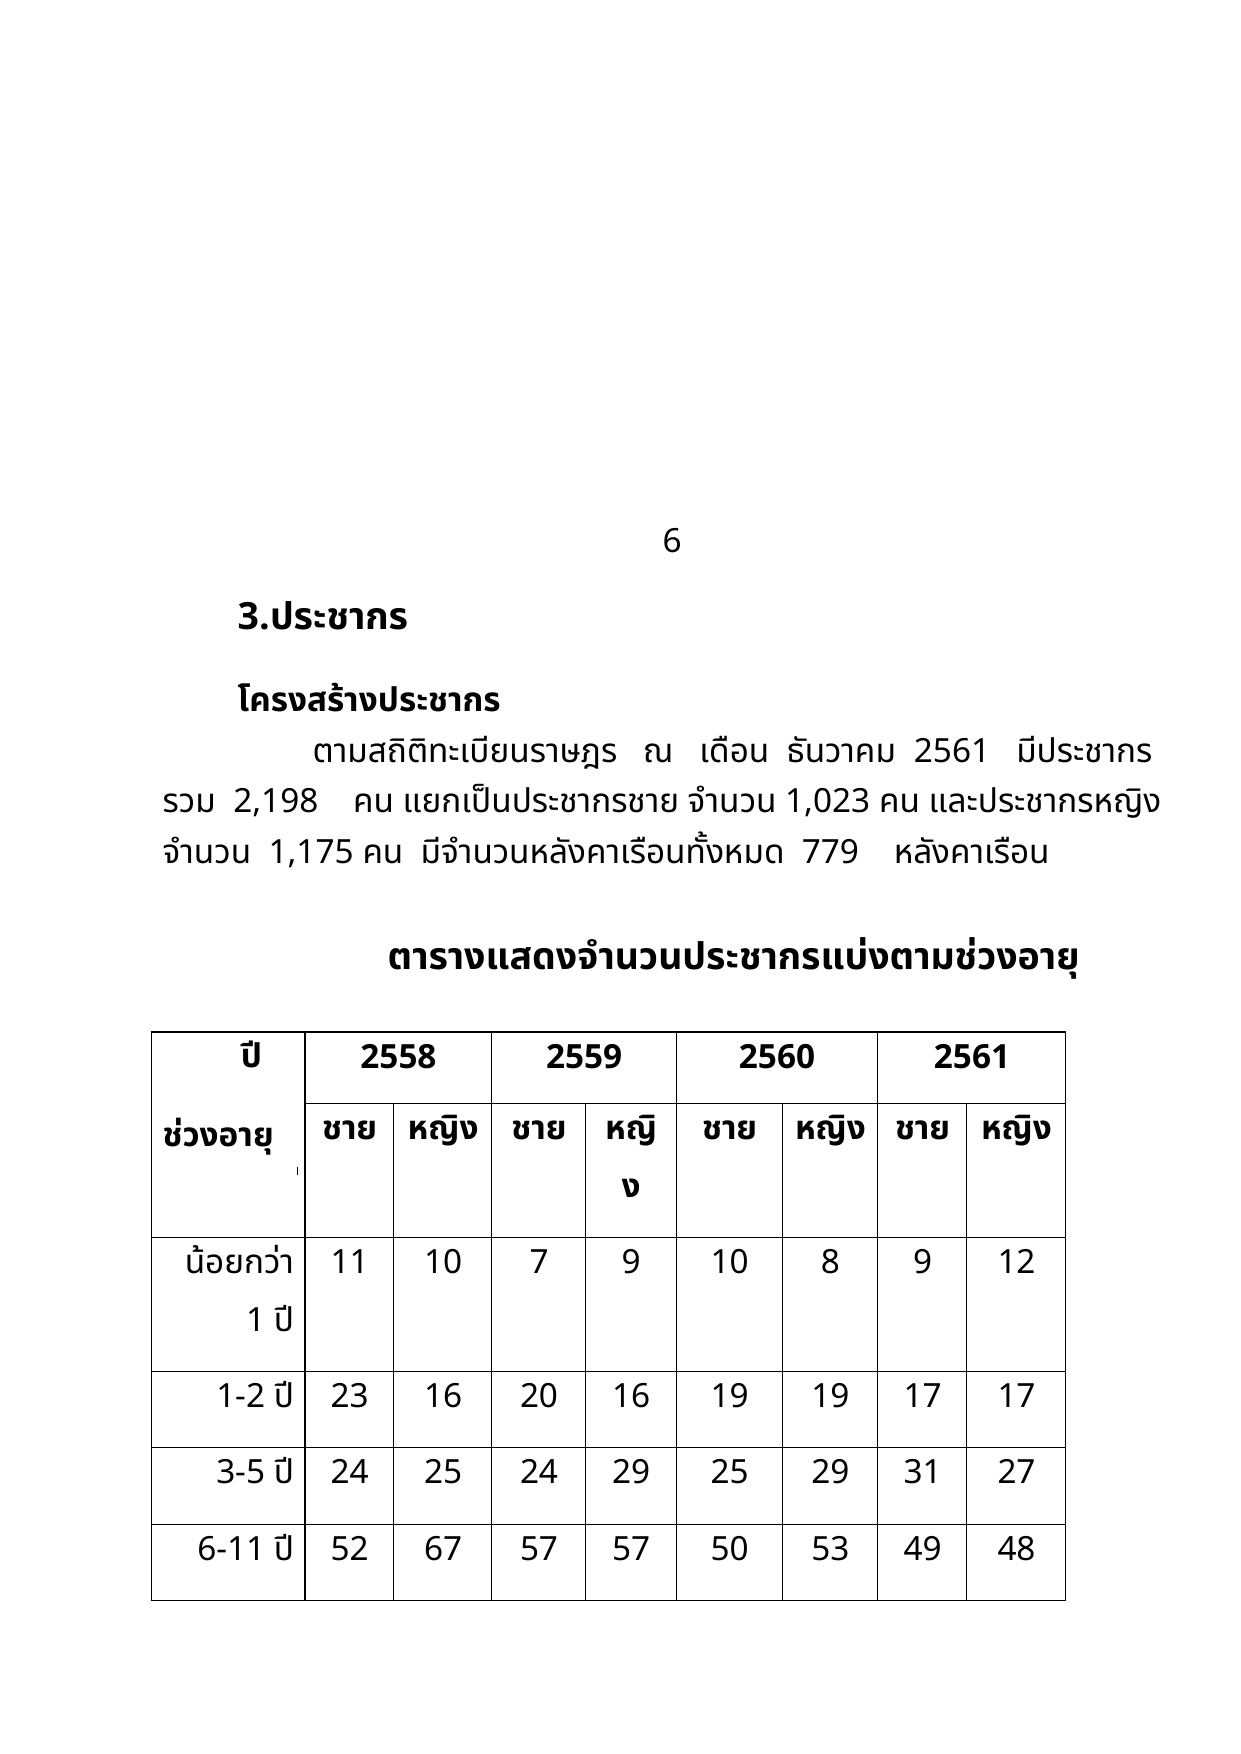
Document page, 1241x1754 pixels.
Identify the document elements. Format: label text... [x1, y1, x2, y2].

table_cell 31 [878, 1448, 966, 1524]
table_cell น้อยกว่า 1 ปี [152, 1238, 304, 1371]
text 3.ประชากร [133, 590, 1181, 647]
table_cell 3-5 ปี [152, 1448, 304, 1524]
table_cell 16 [586, 1372, 676, 1447]
table_cell หญิง [394, 1104, 491, 1237]
table_cell 8 [783, 1238, 877, 1371]
table_header 2559 [492, 1033, 676, 1103]
table_cell 24 [492, 1448, 585, 1524]
text โครงสร้างประชากร [162, 676, 1181, 726]
table_cell 23 [306, 1372, 393, 1447]
table_header 2558 [306, 1033, 491, 1103]
table_cell 1-2 ปี [152, 1372, 304, 1447]
table_cell 67 [394, 1525, 491, 1600]
table_cell 17 [967, 1372, 1065, 1447]
table_cell 24 [306, 1448, 393, 1524]
table_cell 57 [492, 1525, 585, 1600]
table_header 2560 [677, 1033, 877, 1103]
table_cell 48 [967, 1525, 1065, 1600]
table_cell 49 [878, 1525, 966, 1600]
table_cell 53 [783, 1525, 877, 1600]
table_cell 17 [878, 1372, 966, 1447]
table_cell 6-11 ปี [152, 1525, 304, 1600]
table_cell ชาย [492, 1104, 585, 1237]
table_cell 10 [394, 1238, 491, 1371]
table_cell 19 [677, 1372, 782, 1447]
table_cell 50 [677, 1525, 782, 1600]
table_cell 25 [394, 1448, 491, 1524]
text ตารางแสดงจำนวนประชากรแบ่งตามช่วงอายุ [312, 929, 1181, 986]
table_cell หญิง [783, 1104, 877, 1237]
table_header 2561 [878, 1033, 1065, 1103]
table_cell 29 [783, 1448, 877, 1524]
table_cell 12 [967, 1238, 1065, 1371]
table_cell 20 [492, 1372, 585, 1447]
table_cell ชาย [677, 1104, 782, 1237]
table_cell ชาย [306, 1104, 393, 1237]
table_cell 16 [394, 1372, 491, 1447]
table_cell 9 [878, 1238, 966, 1371]
table_cell 29 [586, 1448, 676, 1524]
table_cell 10 [677, 1238, 782, 1371]
table_cell 9 [586, 1238, 676, 1371]
table_cell ชาย [878, 1104, 966, 1237]
table_cell หญิง [967, 1104, 1065, 1237]
table_header ปี ช่วงอายุ [152, 1033, 304, 1237]
table_cell 7 [492, 1238, 585, 1371]
table_cell 27 [967, 1448, 1065, 1524]
text 6 [133, 517, 1181, 562]
text ตามสถิติทะเบียนราษฎร ณ เดือน ธันวาคม 2561 มีประชากรรวม 2,198 คน แยกเป็นประชากรชาย จำนวน 1,023 คน และประชากรหญิง จำนวน 1,175 คน มีจำนวนหลังคาเรือนทั้งหมด 779 หลังคาเรือน [162, 726, 1181, 878]
table_cell 52 [306, 1525, 393, 1600]
table_cell 25 [677, 1448, 782, 1524]
table_cell 19 [783, 1372, 877, 1447]
table_cell หญิง [586, 1104, 676, 1237]
table_cell 57 [586, 1525, 676, 1600]
table_cell 11 [306, 1238, 393, 1371]
